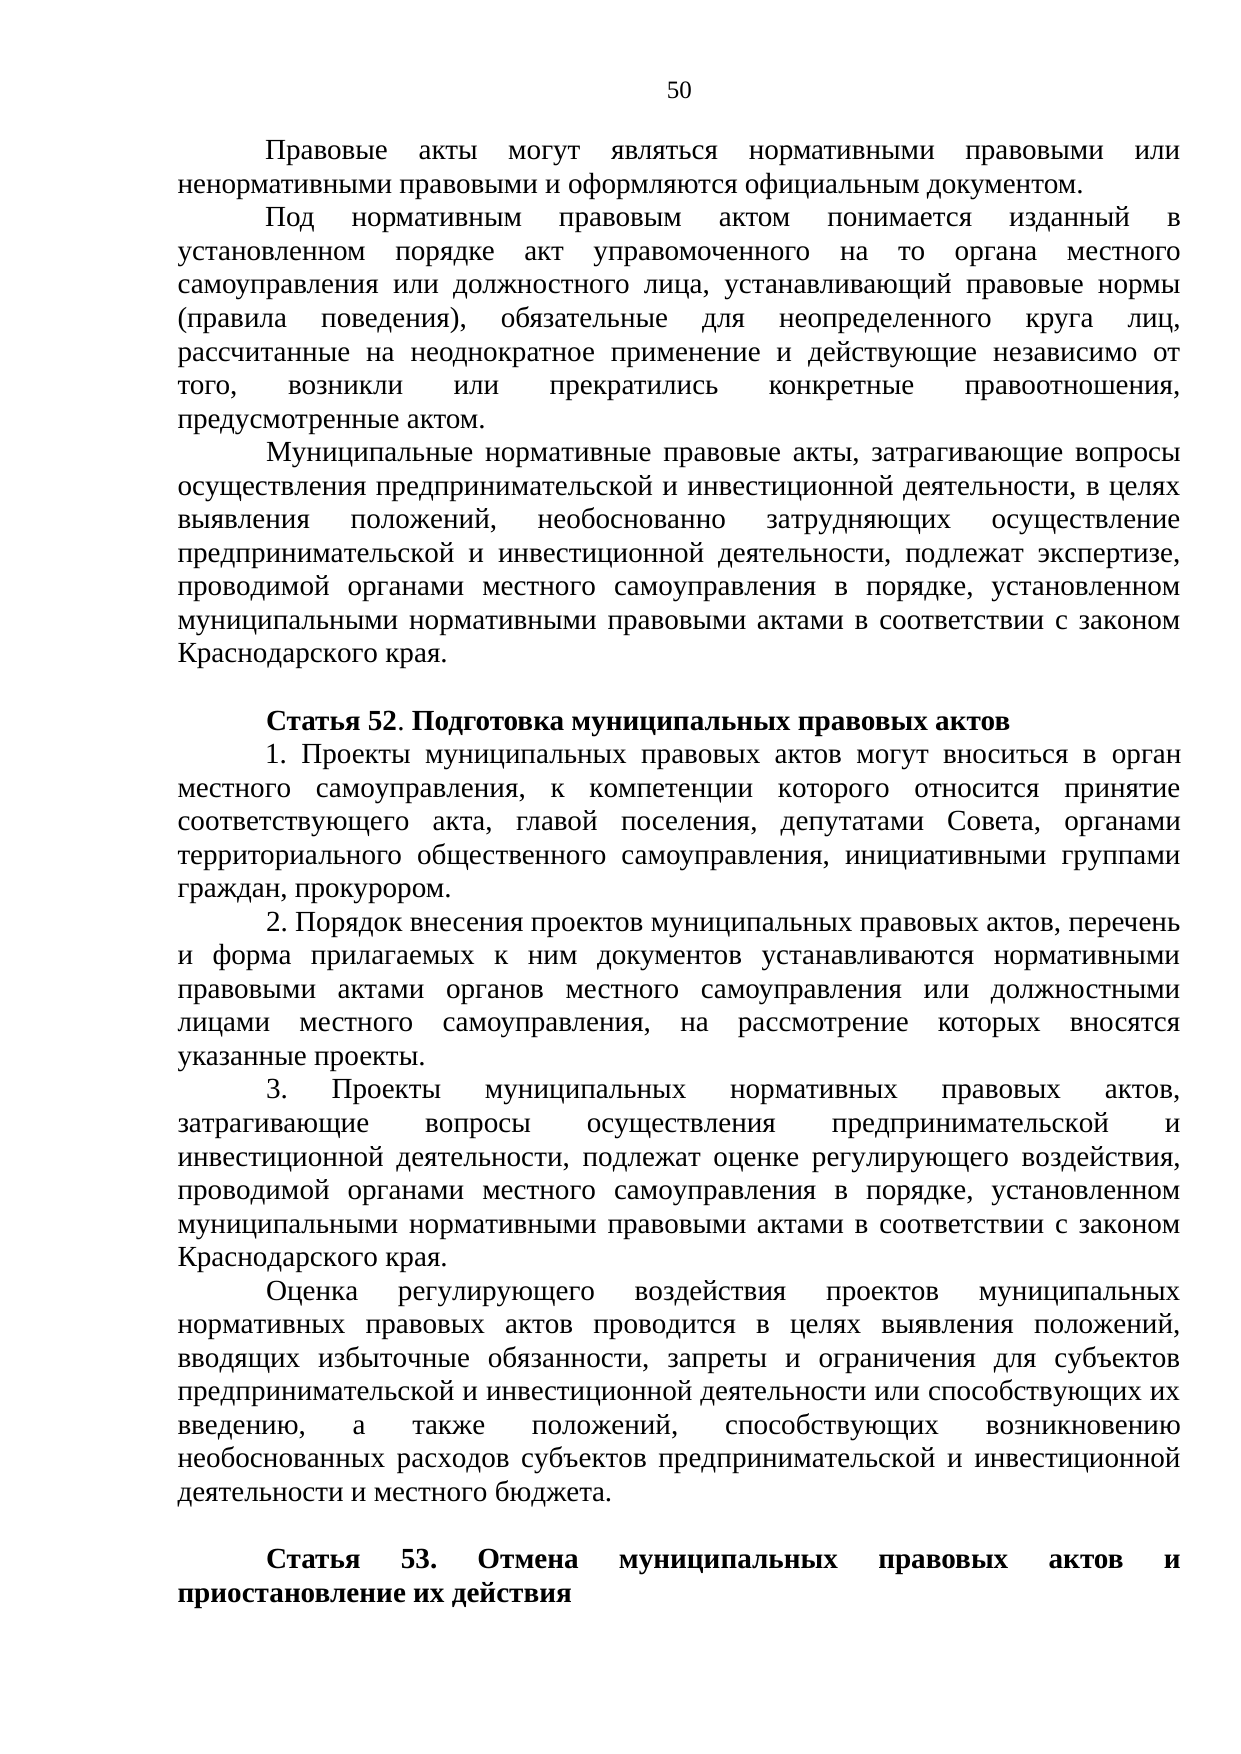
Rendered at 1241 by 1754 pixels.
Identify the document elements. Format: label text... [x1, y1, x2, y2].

subtitle Статья 52. Подготовка муниципальных правовых актов [177, 703, 1181, 736]
text 3. Проекты муниципальных нормативных правовых актов, затрагивающие вопросы осуществления предпринимательской и инвестиционной деятельности, подлежат оценке регулирующего воздействия, проводимой органами местного самоуправления в порядке, установленном муниципальными нормативными правовыми актами в соответствии с законом Краснодарского края. [177, 1072, 1181, 1273]
text Под нормативным правовым актом понимается изданный в установленном порядке акт управомоченного на то органа местного самоуправления или должностного лица, устанавливающий правовые нормы (правила поведения), обязательные для неопределенного круга лиц, рассчитанные на неоднократное применение и действующие независимо от того, возникли или прекратились конкретные правоотношения, предусмотренные актом. [177, 199, 1181, 434]
text 2. Порядок внесения проектов муниципальных правовых актов, перечень и форма прилагаемых к ним документов устанавливаются нормативными правовыми актами органов местного самоуправления или должностными лицами местного самоуправления, на рассмотрение которых вносятся указанные проекты. [177, 904, 1181, 1072]
text Муниципальные нормативные правовые акты, затрагивающие вопросы осуществления предпринимательской и инвестиционной деятельности, в целях выявления положений, необоснованно затрудняющих осуществление предпринимательской и инвестиционной деятельности, подлежат экспертизе, проводимой органами местного самоуправления в порядке, установленном муниципальными нормативными правовыми актами в соответствии с законом Краснодарского края. [177, 434, 1181, 669]
text Правовые акты могут являться нормативными правовыми или ненормативными правовыми и оформляются официальным документом. [177, 132, 1181, 199]
subtitle Статья 53. Отмена муниципальных правовых актов и приостановление их действия [177, 1541, 1181, 1608]
text Оценка регулирующего воздействия проектов муниципальных нормативных правовых актов проводится в целях выявления положений, вводящих избыточные обязанности, запреты и ограничения для субъектов предпринимательской и инвестиционной деятельности или способствующих их введению, а также положений, способствующих возникновению необоснованных расходов субъектов предпринимательской и инвестиционной деятельности и местного бюджета. [177, 1273, 1181, 1508]
text 1. Проекты муниципальных правовых актов могут вноситься в орган местного самоуправления, к компетенции которого относится принятие соответствующего акта, главой поселения, депутатами Совета, органами территориального общественного самоуправления, инициативными группами граждан, прокурором. [177, 736, 1181, 904]
